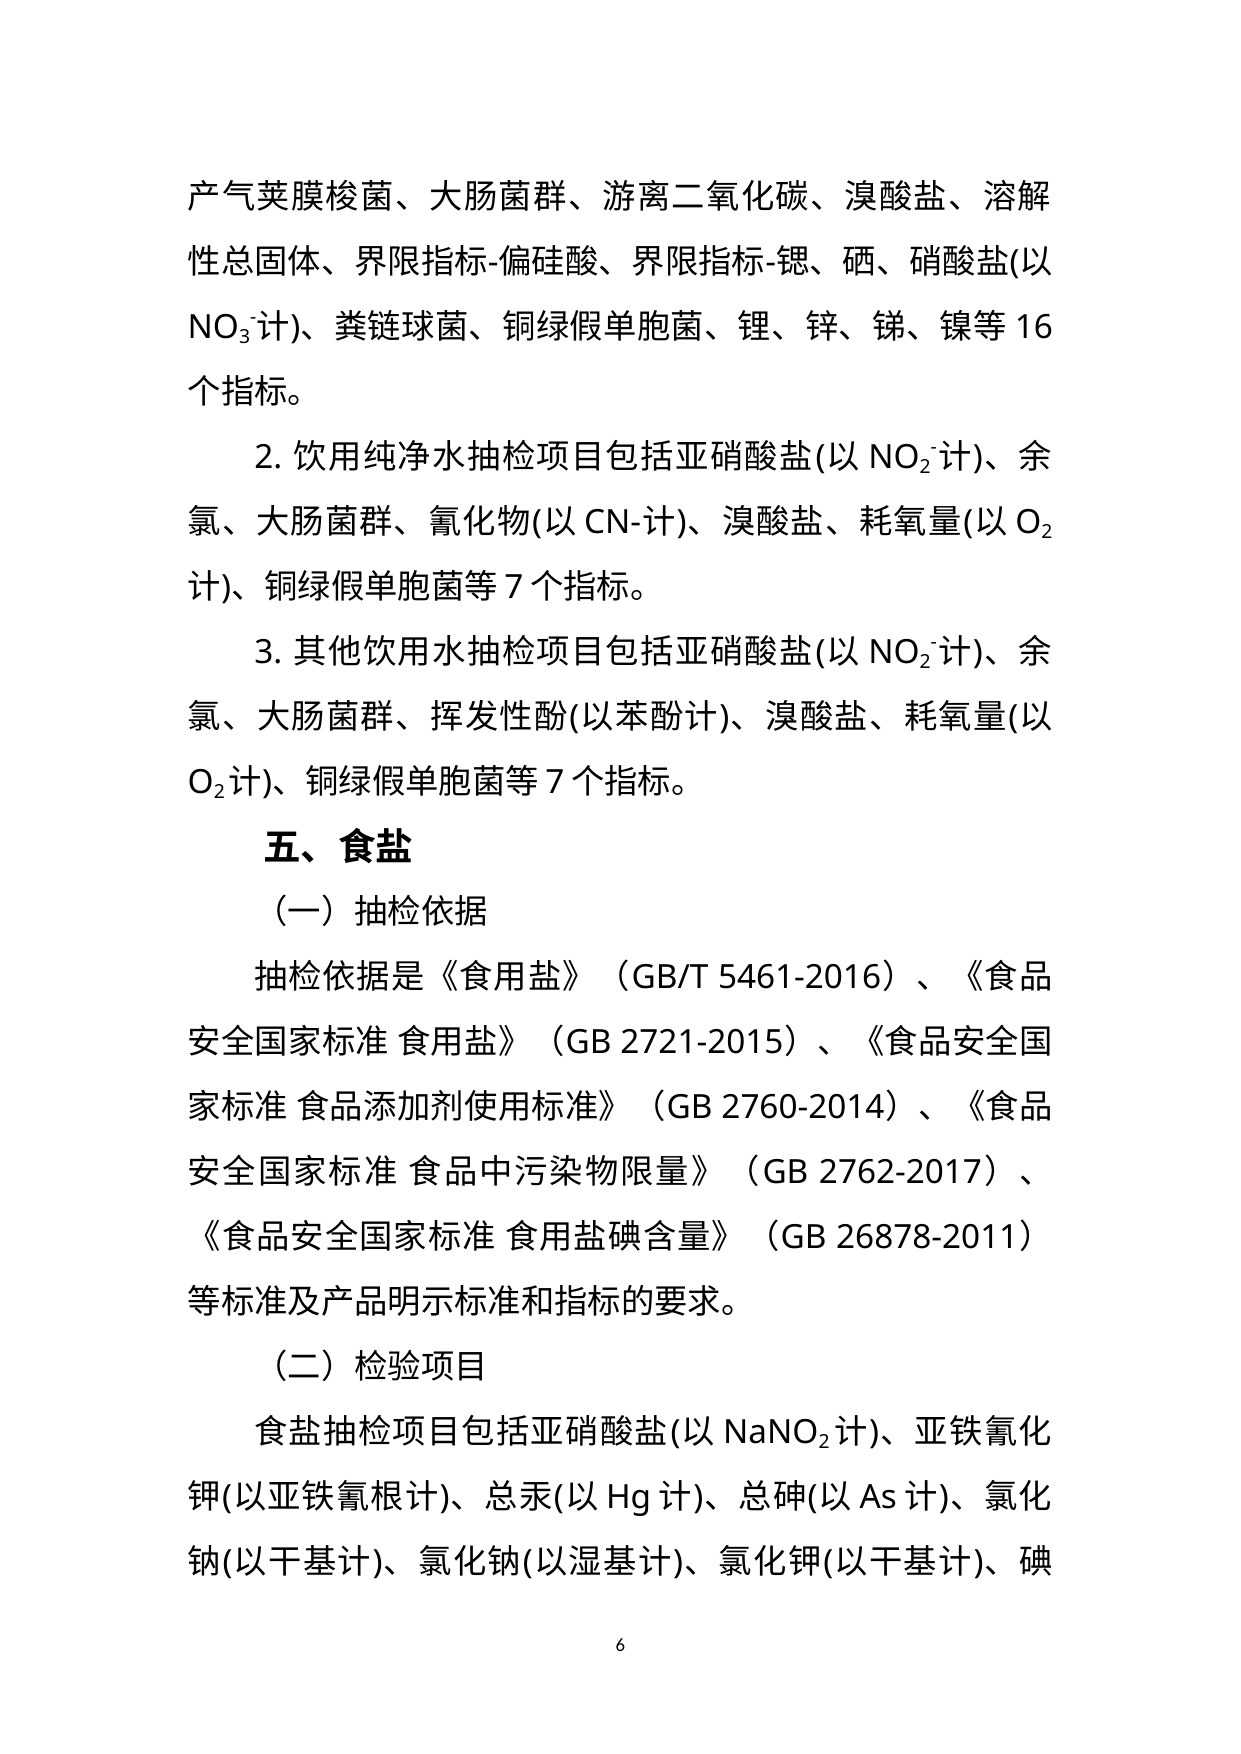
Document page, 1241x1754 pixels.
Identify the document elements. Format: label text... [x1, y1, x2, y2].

text （二）检验项目 [187, 1332, 1053, 1397]
text 五、食盐 [187, 812, 1053, 877]
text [187, 1397, 1053, 1592]
text 3. 其他饮用水抽检项目包括亚硝酸盐(以NO2-计)、余氯、大肠菌群、挥发性酚(以苯酚计)、溴酸盐、耗氧量(以O2计)、铜绿假单胞菌等7个指标。 [187, 617, 1053, 812]
text 抽检依据是《食用盐》（GB/T 5461-2016）、《食品安全国家标准 食用盐》（GB 2721-2015）、《食品安全国家标准 食品添加剂使用标准》（GB 2760-2014）、《食品安全国家标准 食品中污染物限量》（GB 2762-2017）、《食品安全国家标准 食用盐碘含量》（GB 26878-2011）等标准及产品明示标准和指标的要求。 [187, 942, 1053, 1332]
text （一）抽检依据 [187, 877, 1053, 942]
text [187, 162, 1053, 422]
text 2. 饮用纯净水抽检项目包括亚硝酸盐(以NO2-计)、余氯、大肠菌群、氰化物(以CN-计)、溴酸盐、耗氧量(以O2计)、铜绿假单胞菌等7个指标。 [187, 422, 1053, 617]
